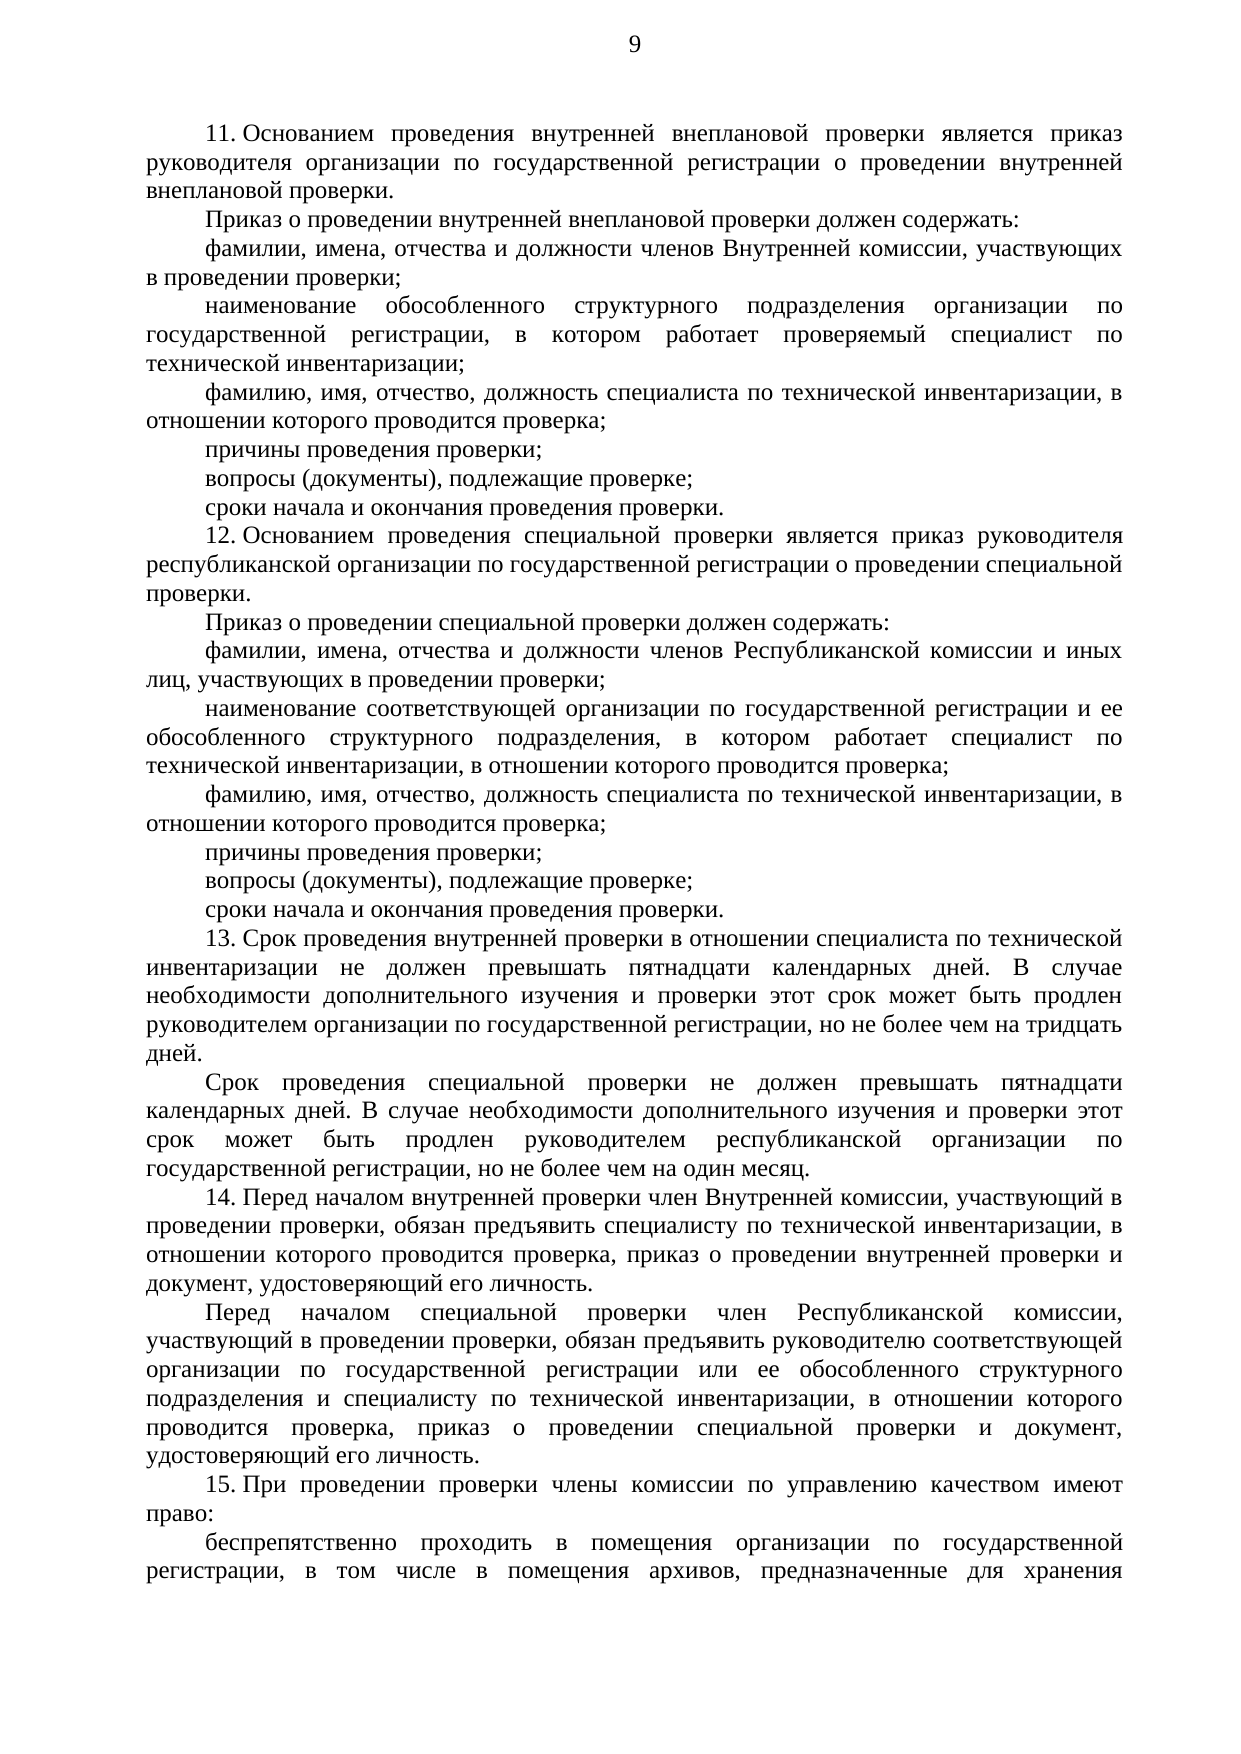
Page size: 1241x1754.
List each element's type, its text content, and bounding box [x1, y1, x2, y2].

text 14. Перед началом внутренней проверки член Внутренней комиссии, участвующий в проведении проверки, обязан предъявить специалисту по технической инвентаризации, в отношении которого проводится проверка, приказ о проведении внутренней проверки и документ, удостоверяющий его личность. [146, 1182, 1123, 1297]
text фамилии, имена, отчества и должности членов Республиканской комиссии и иных лиц, участвующих в проведении проверки; [146, 636, 1123, 693]
text причины проведения проверки; [146, 434, 1123, 463]
text 15. При проведении проверки члены комиссии по управлению качеством имеют право: [146, 1469, 1123, 1527]
text 11. Основанием проведения внутренней внеплановой проверки является приказ руководителя организации по государственной регистрации о проведении внутренней внеплановой проверки. [146, 118, 1123, 204]
text сроки начала и окончания проведения проверки. [146, 492, 1123, 521]
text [146, 1527, 1123, 1584]
text фамилию, имя, отчество, должность специалиста по технической инвентаризации, в отношении которого проводится проверка; [146, 377, 1123, 434]
text фамилию, имя, отчество, должность специалиста по технической инвентаризации, в отношении которого проводится проверка; [146, 779, 1123, 837]
text наименование соответствующей организации по государственной регистрации и ее обособленного структурного подразделения, в котором работает специалист по технической инвентаризации, в отношении которого проводится проверка; [146, 693, 1123, 779]
text Срок проведения специальной проверки не должен превышать пятнадцати календарных дней. В случае необходимости дополнительного изучения и проверки этот срок может быть продлен руководителем республиканской организации по государственной регистрации, но не более чем на один месяц. [146, 1067, 1123, 1182]
text Приказ о проведении внутренней внеплановой проверки должен содержать: [146, 204, 1123, 233]
text наименование обособленного структурного подразделения организации по государственной регистрации, в котором работает проверяемый специалист по технической инвентаризации; [146, 291, 1123, 377]
text Приказ о проведении специальной проверки должен содержать: [146, 607, 1123, 636]
text вопросы (документы), подлежащие проверке; [146, 866, 1123, 894]
text фамилии, имена, отчества и должности членов Внутренней комиссии, участвующих в проведении проверки; [146, 233, 1123, 291]
text причины проведения проверки; [146, 837, 1123, 866]
text 12. Основанием проведения специальной проверки является приказ руководителя республиканской организации по государственной регистрации о проведении специальной проверки. [146, 521, 1123, 607]
text сроки начала и окончания проведения проверки. [146, 894, 1123, 923]
text Перед началом специальной проверки член Республиканской комиссии, участвующий в проведении проверки, обязан предъявить руководителю соответствующей организации по государственной регистрации или ее обособленного структурного подразделения и специалисту по технической инвентаризации, в отношении которого проводится проверка, приказ о проведении специальной проверки и документ, удостоверяющий его личность. [146, 1297, 1123, 1469]
text вопросы (документы), подлежащие проверке; [146, 463, 1123, 492]
text 13. Срок проведения внутренней проверки в отношении специалиста по технической инвентаризации не должен превышать пятнадцати календарных дней. В случае необходимости дополнительного изучения и проверки этот срок может быть продлен руководителем организации по государственной регистрации, но не более чем на тридцать дней. [146, 923, 1123, 1067]
